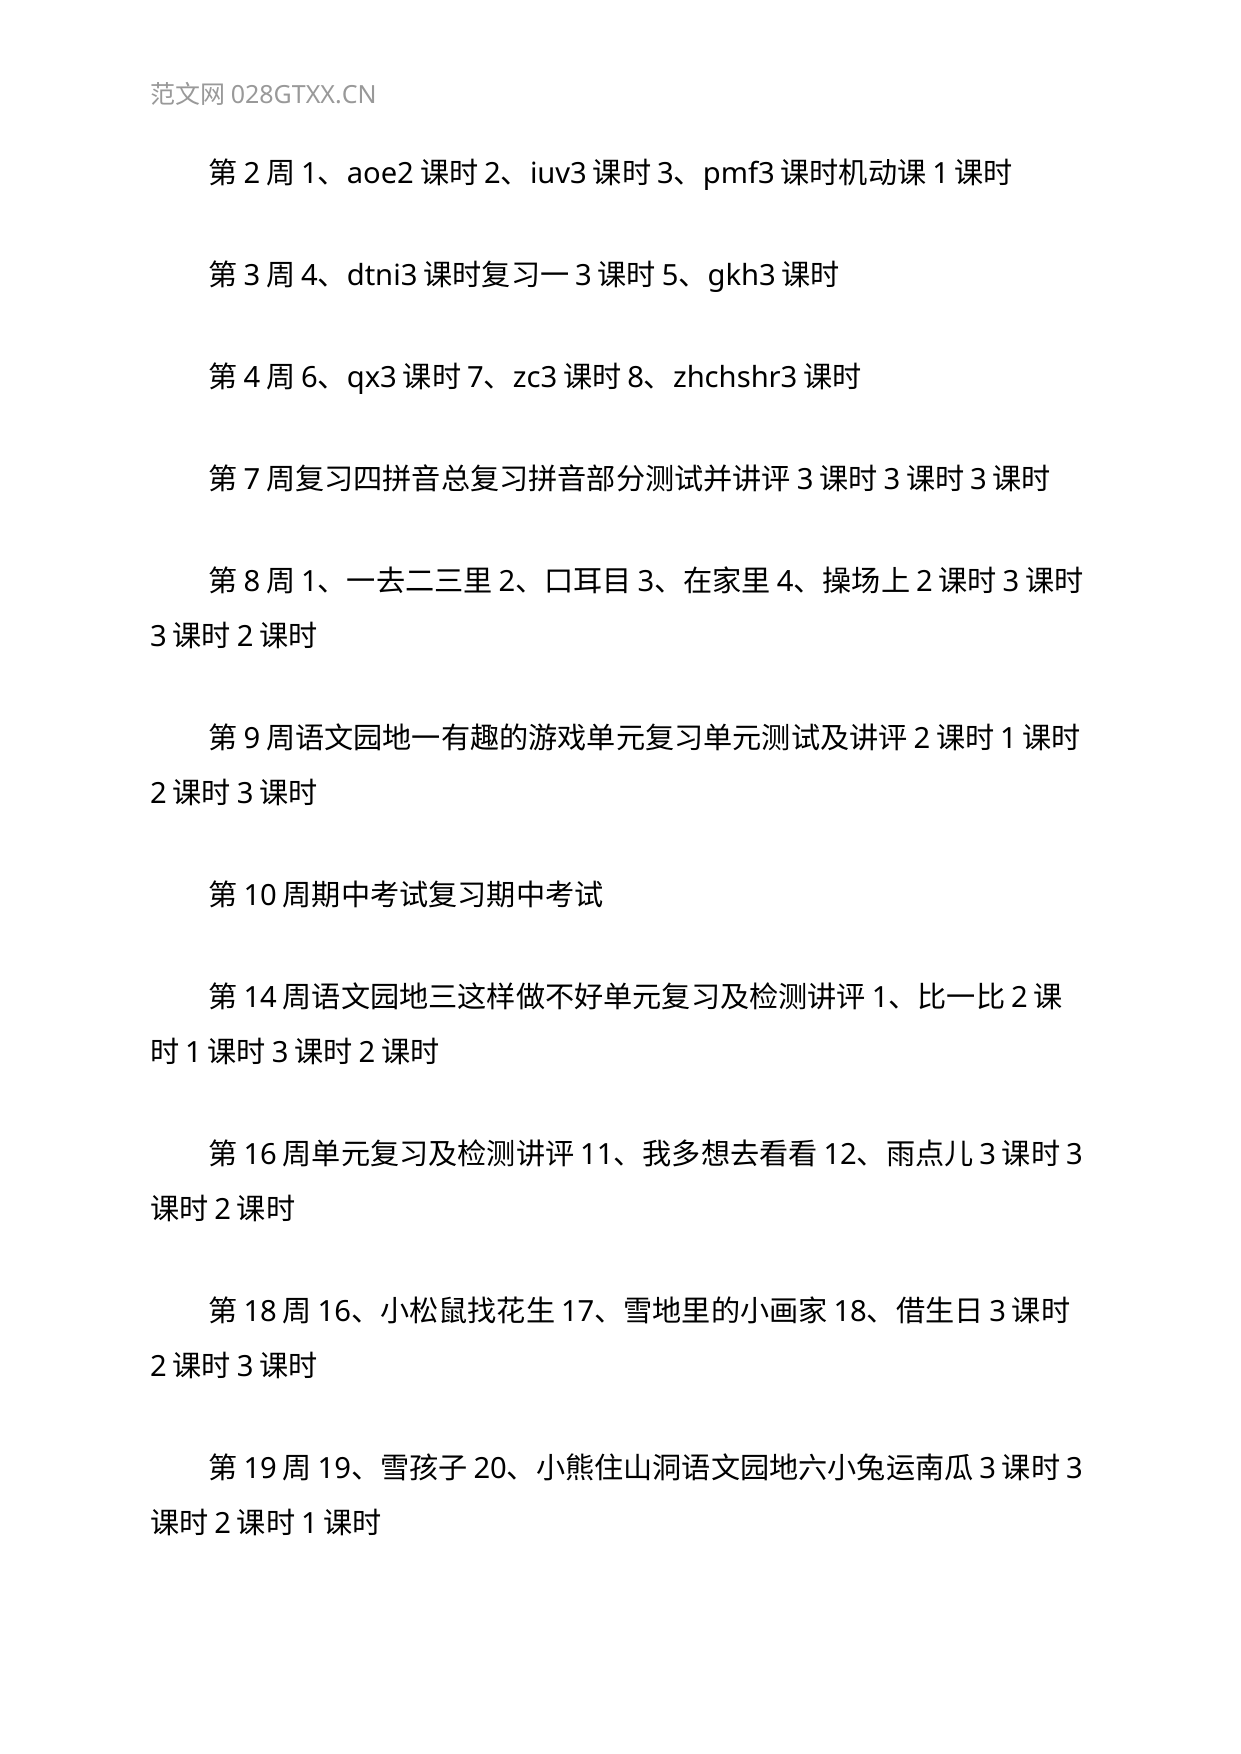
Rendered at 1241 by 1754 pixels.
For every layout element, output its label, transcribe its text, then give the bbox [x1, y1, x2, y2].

text 第9周语文园地一有趣的游戏单元复习单元测试及讲评2课时1课时2课时3课时 [150, 715, 1090, 812]
text 第14周语文园地三这样做不好单元复习及检测讲评1、比一比2课时1课时3课时2课时 [150, 974, 1090, 1071]
text 第10周期中考试复习期中考试 [150, 872, 1090, 914]
text 第7周复习四拼音总复习拼音部分测试并讲评3课时3课时3课时 [150, 456, 1090, 498]
text 第16周单元复习及检测讲评11、我多想去看看12、雨点儿3课时3课时2课时 [150, 1131, 1090, 1228]
text 第8周1、一去二三里2、口耳目3、在家里4、操场上2课时3课时3课时2课时 [150, 558, 1090, 655]
text 第4周6、qx3课时7、zc3课时8、zhchshr3课时 [150, 354, 1090, 396]
text 第18周16、小松鼠找花生17、雪地里的小画家18、借生日3课时2课时3课时 [150, 1288, 1090, 1385]
text 第2周1、aoe2课时2、iuv3课时3、pmf3课时机动课1课时 [150, 150, 1090, 192]
text 第19周19、雪孩子20、小熊住山洞语文园地六小兔运南瓜3课时3课时2课时1课时 [150, 1445, 1090, 1542]
text 第3周4、dtni3课时复习一3课时5、gkh3课时 [150, 252, 1090, 294]
